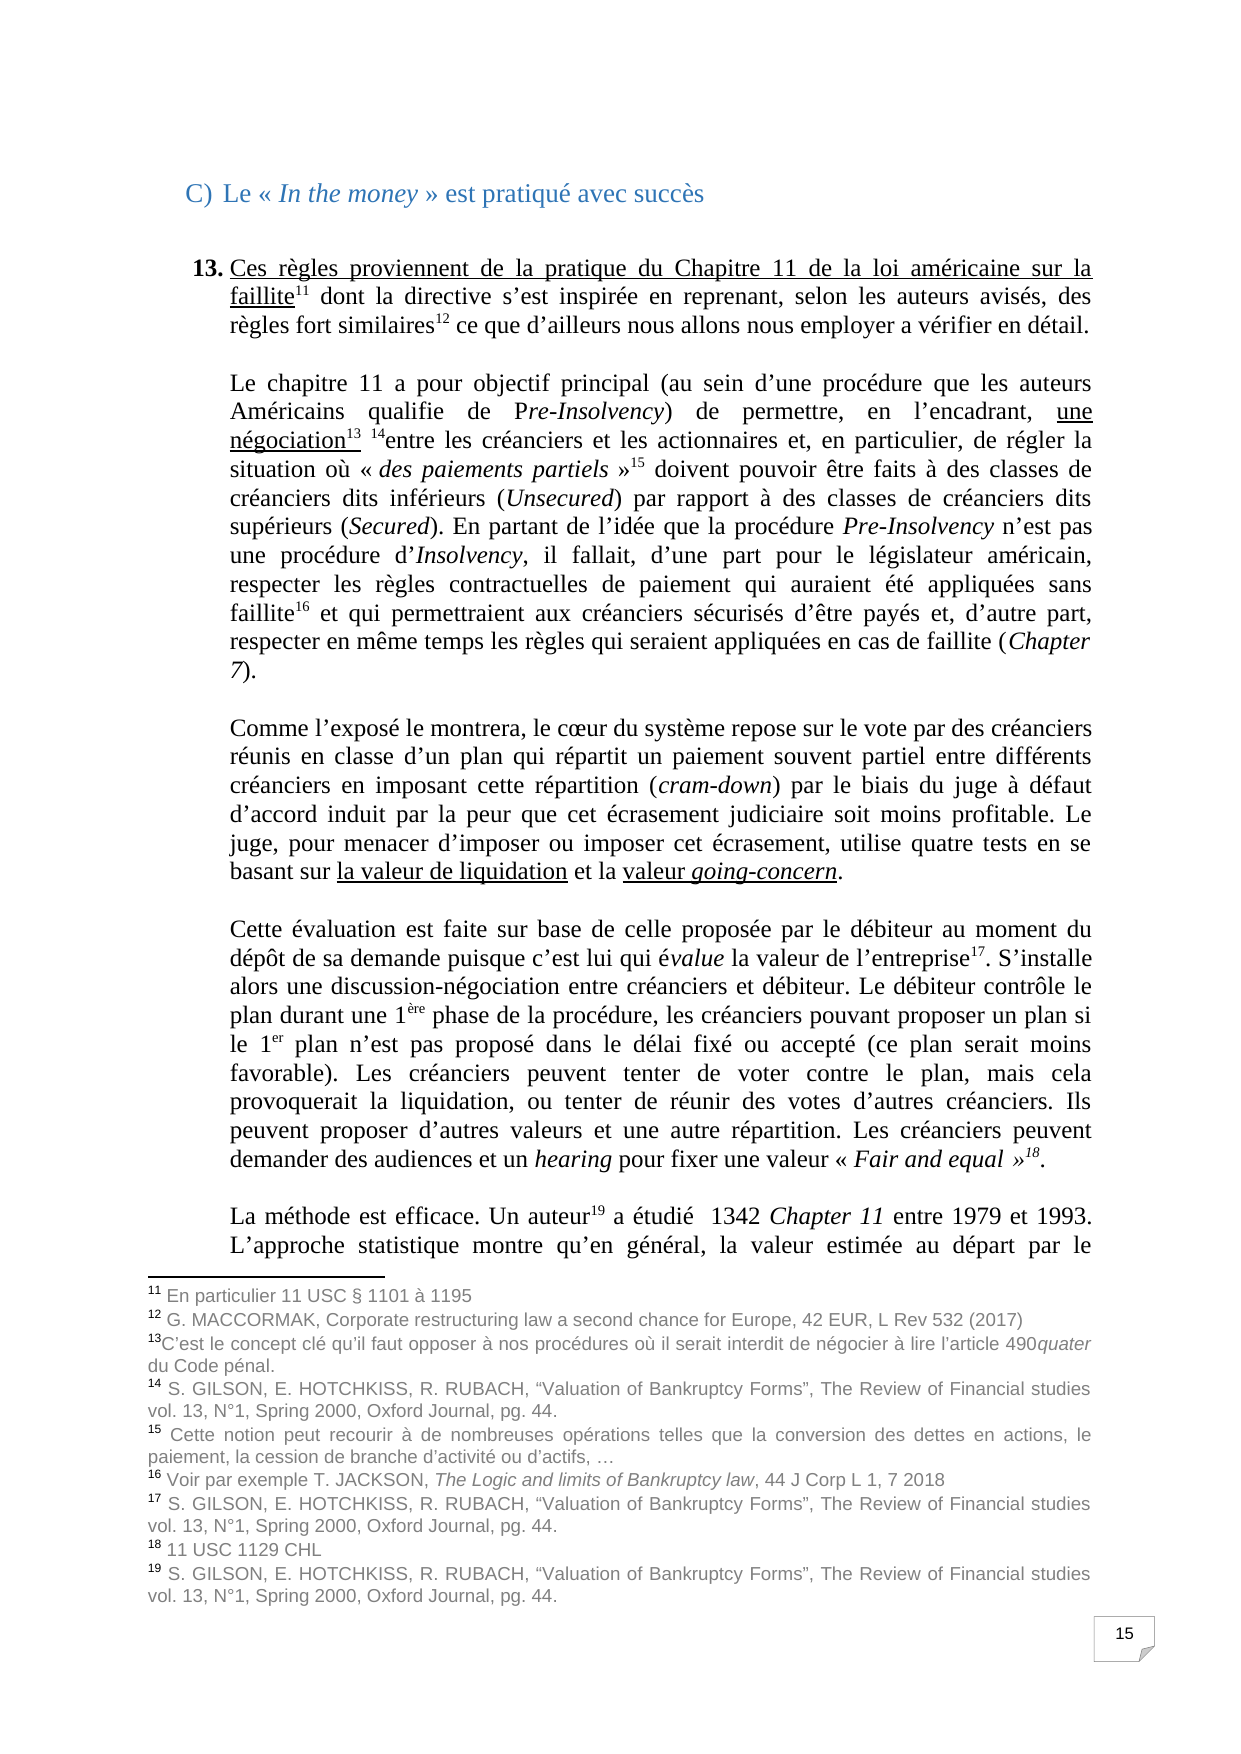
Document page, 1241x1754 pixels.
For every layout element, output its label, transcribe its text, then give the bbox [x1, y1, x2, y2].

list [229, 1201, 1092, 1259]
subtitle Le « In the money » est pratiqué avec succès [185, 177, 1092, 208]
list Le chapitre 11 a pour objectif principal (au sein d’une procédure que les auteurs Américains qualifie de Pre-Insolvency) de permettre, en l’encadrant, une négociation entre les créanciers et les actionnaires et, en particulier, de régler la situation où « des paiements partiels » doivent pouvoir être faits à des classes de créanciers dits inférieurs (Unsecured) par rapport à des classes de créanciers dits supérieurs (Secured). En partant de l’idée que la procédure Pre-Insolvency n’est pas une procédure d’Insolvency, il fallait, d’une part pour le législateur américain, respecter les règles contractuelles de paiement qui auraient été appliquées sans faillite et qui permettraient aux créanciers sécurisés d’être payés et, d’autre part, respecter en même temps les règles qui seraient appliquées en cas de faillite (Chapter 7). [229, 368, 1092, 684]
list Cette évaluation est faite sur base de celle proposée par le débiteur au moment du dépôt de sa demande puisque c’est lui qui évalue la valeur de l’entreprise. S’installe alors une discussion-négociation entre créanciers et débiteur. Le débiteur contrôle le plan durant une 1ère phase de la procédure, les créanciers pouvant proposer un plan si le 1er plan n’est pas proposé dans le délai fixé ou accepté (ce plan serait moins favorable). Les créanciers peuvent tenter de voter contre le plan, mais cela provoquerait la liquidation, ou tenter de réunir des votes d’autres créanciers. Ils peuvent proposer d’autres valeurs et une autre répartition. Les créanciers peuvent demander des audiences et un hearing pour fixer une valeur « Fair and equal ». [229, 914, 1092, 1173]
list Ces règles proviennent de la pratique du Chapitre 11 de la loi américaine sur la faillite dont la directive s’est inspirée en reprenant, selon les auteurs avisés, des règles fort similaires ce que d’ailleurs nous allons nous employer a vérifier en détail. [192, 253, 1092, 339]
list Comme l’exposé le montrera, le cœur du système repose sur le vote par des créanciers réunis en classe d’un plan qui répartit un paiement souvent partiel entre différents créanciers en imposant cette répartition (cram-down) par le biais du juge à défaut d’accord induit par la peur que cet écrasement judiciaire soit moins profitable. Le juge, pour menacer d’imposer ou imposer cet écrasement, utilise quatre tests en se basant sur la valeur de liquidation et la valeur going-concern. [229, 713, 1092, 885]
